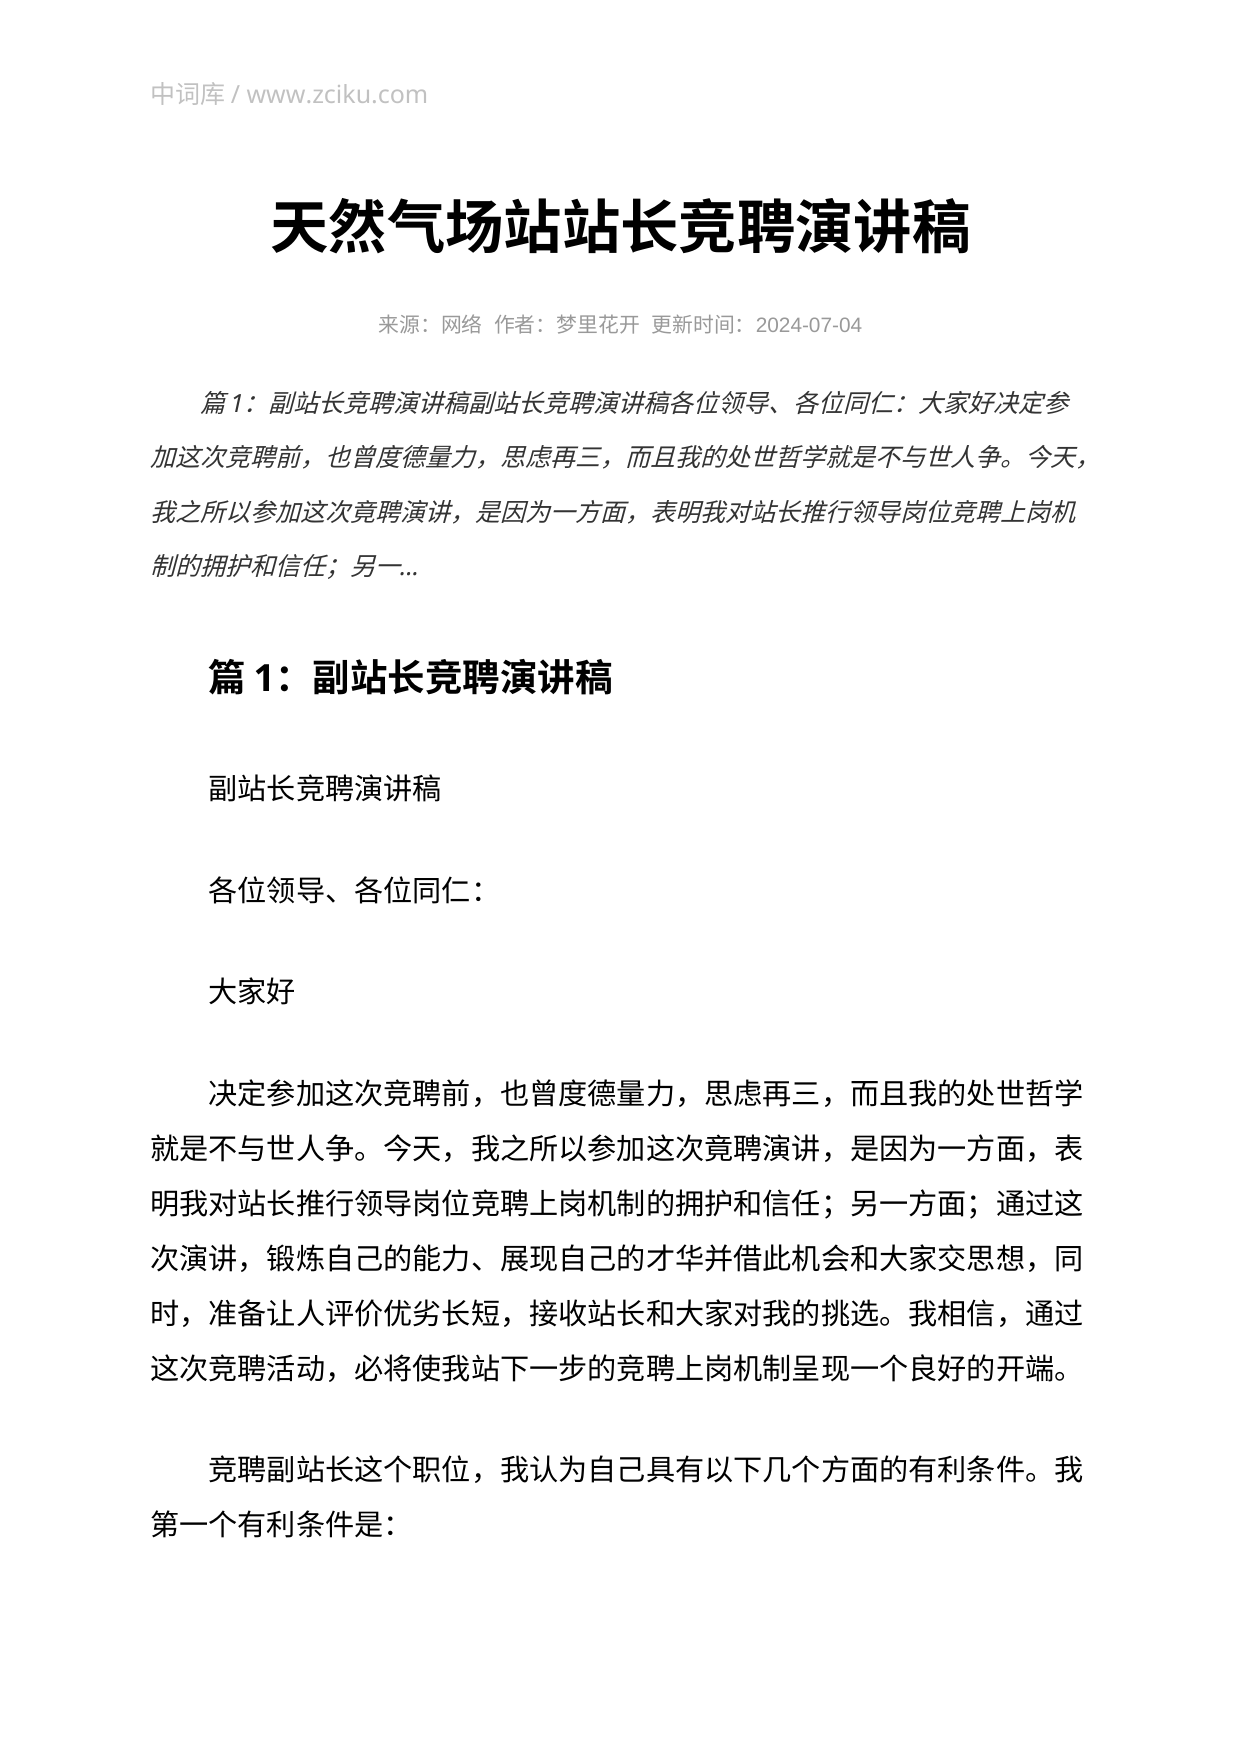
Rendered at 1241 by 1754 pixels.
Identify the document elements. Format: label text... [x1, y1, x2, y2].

text 决定参加这次竞聘前，也曾度德量力，思虑再三，而且我的处世哲学就是不与世人争。今天，我之所以参加这次竟聘演讲，是因为一方面，表明我对站长推行领导岗位竞聘上岗机制的拥护和信任；另一方面；通过这次演讲，锻炼自己的能力、展现自己的才华并借此机会和大家交思想，同时，准备让人评价优劣长短，接收站长和大家对我的挑选。我相信，通过这次竞聘活动，必将使我站下一步的竞聘上岗机制呈现一个良好的开端。 [150, 1071, 1090, 1387]
text 大家好 [150, 969, 1090, 1011]
text 篇1：副站长竞聘演讲稿副站长竞聘演讲稿各位领导、各位同仁：大家好决定参加这次竞聘前，也曾度德量力，思虑再三，而且我的处世哲学就是不与世人争。今天，我之所以参加这次竟聘演讲，是因为一方面，表明我对站长推行领导岗位竞聘上岗机制的拥护和信任；另一... [150, 383, 1090, 583]
text 副站长竞聘演讲稿 [150, 765, 1090, 808]
text 篇1：副站长竞聘演讲稿 [150, 648, 1090, 702]
subtitle 天然气场站站长竞聘演讲稿 [150, 181, 1090, 266]
text 竞聘副站长这个职位，我认为自己具有以下几个方面的有利条件。我第一个有利条件是： [150, 1447, 1090, 1544]
text 各位领导、各位同仁： [150, 867, 1090, 909]
text 来源：网络 作者：梦里花开 更新时间：2024-07-04 [150, 313, 1090, 337]
